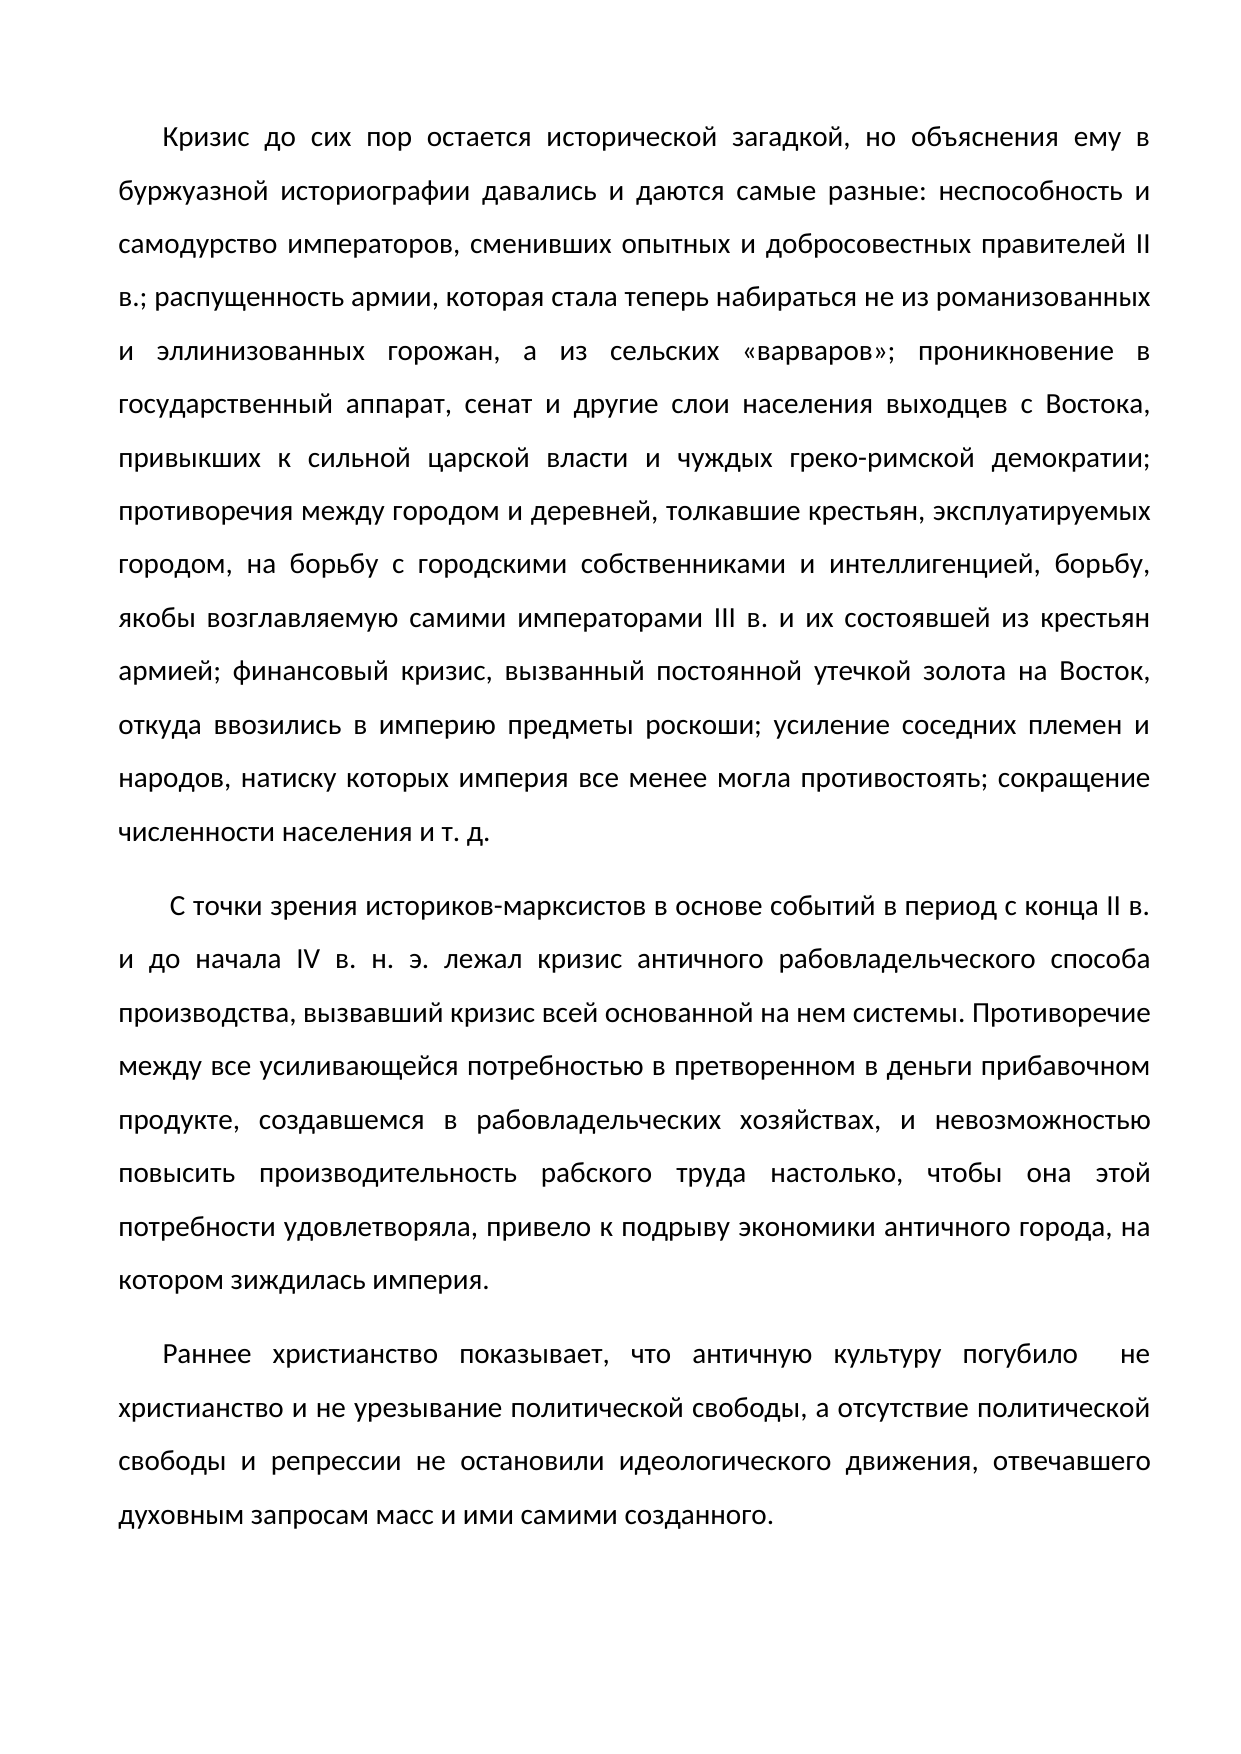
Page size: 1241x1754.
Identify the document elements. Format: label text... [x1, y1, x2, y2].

text С точки зрения историков-марксистов в основе событий в период с конца II в. и до начала IV в. н. э. лежал кризис античного рабовладельческого способа производства, вызвавший кризис всей основанной на нем системы. Противоречие между все усиливающейся потребностью в претворенном в деньги прибавочном продукте, создавшемся в рабовладельческих хозяйствах, и невозможностью повысить производительность рабского труда настолько, чтобы она этой потребности удовлетворяла, привело к подрыву экономики античного города, на котором зиждилась империя. [118, 887, 1152, 1297]
text Раннее христианство показывает, что античную культуру погубило не христианство и не урезывание политической свободы, а отсутствие политической свободы и репрессии не остановили идеологического движения, отвечавшего духовным запросам масс и ими самими созданного. [118, 1335, 1152, 1531]
text Кризис до сих пор остается исторической загадкой, но объяснения ему в буржуазной историографии давались и даются самые разные: неспособность и самодурство императоров, сменивших опытных и добросовестных правителей II в.; распущенность армии, которая стала теперь набираться не из романизованных и эллинизованных горожан, а из сельских «варваров»; проникновение в государственный аппарат, сенат и другие слои населения выходцев с Востока, привыкших к сильной царской власти и чуждых греко-римской демократии; противоречия между городом и деревней, толкавшие крестьян, эксплуатируемых городом, на борьбу с городскими собственниками и интеллигенцией, борьбу, якобы возглавляемую самими императорами III в. и их состоявшей из крестьян армией; финансовый кризис, вызванный постоянной утечкой золота на Восток, откуда ввозились в империю предметы роскоши; усиление соседних племен и народов, натиску которых империя все менее могла противостоять; сокращение численности населения и т. д. [118, 118, 1152, 848]
